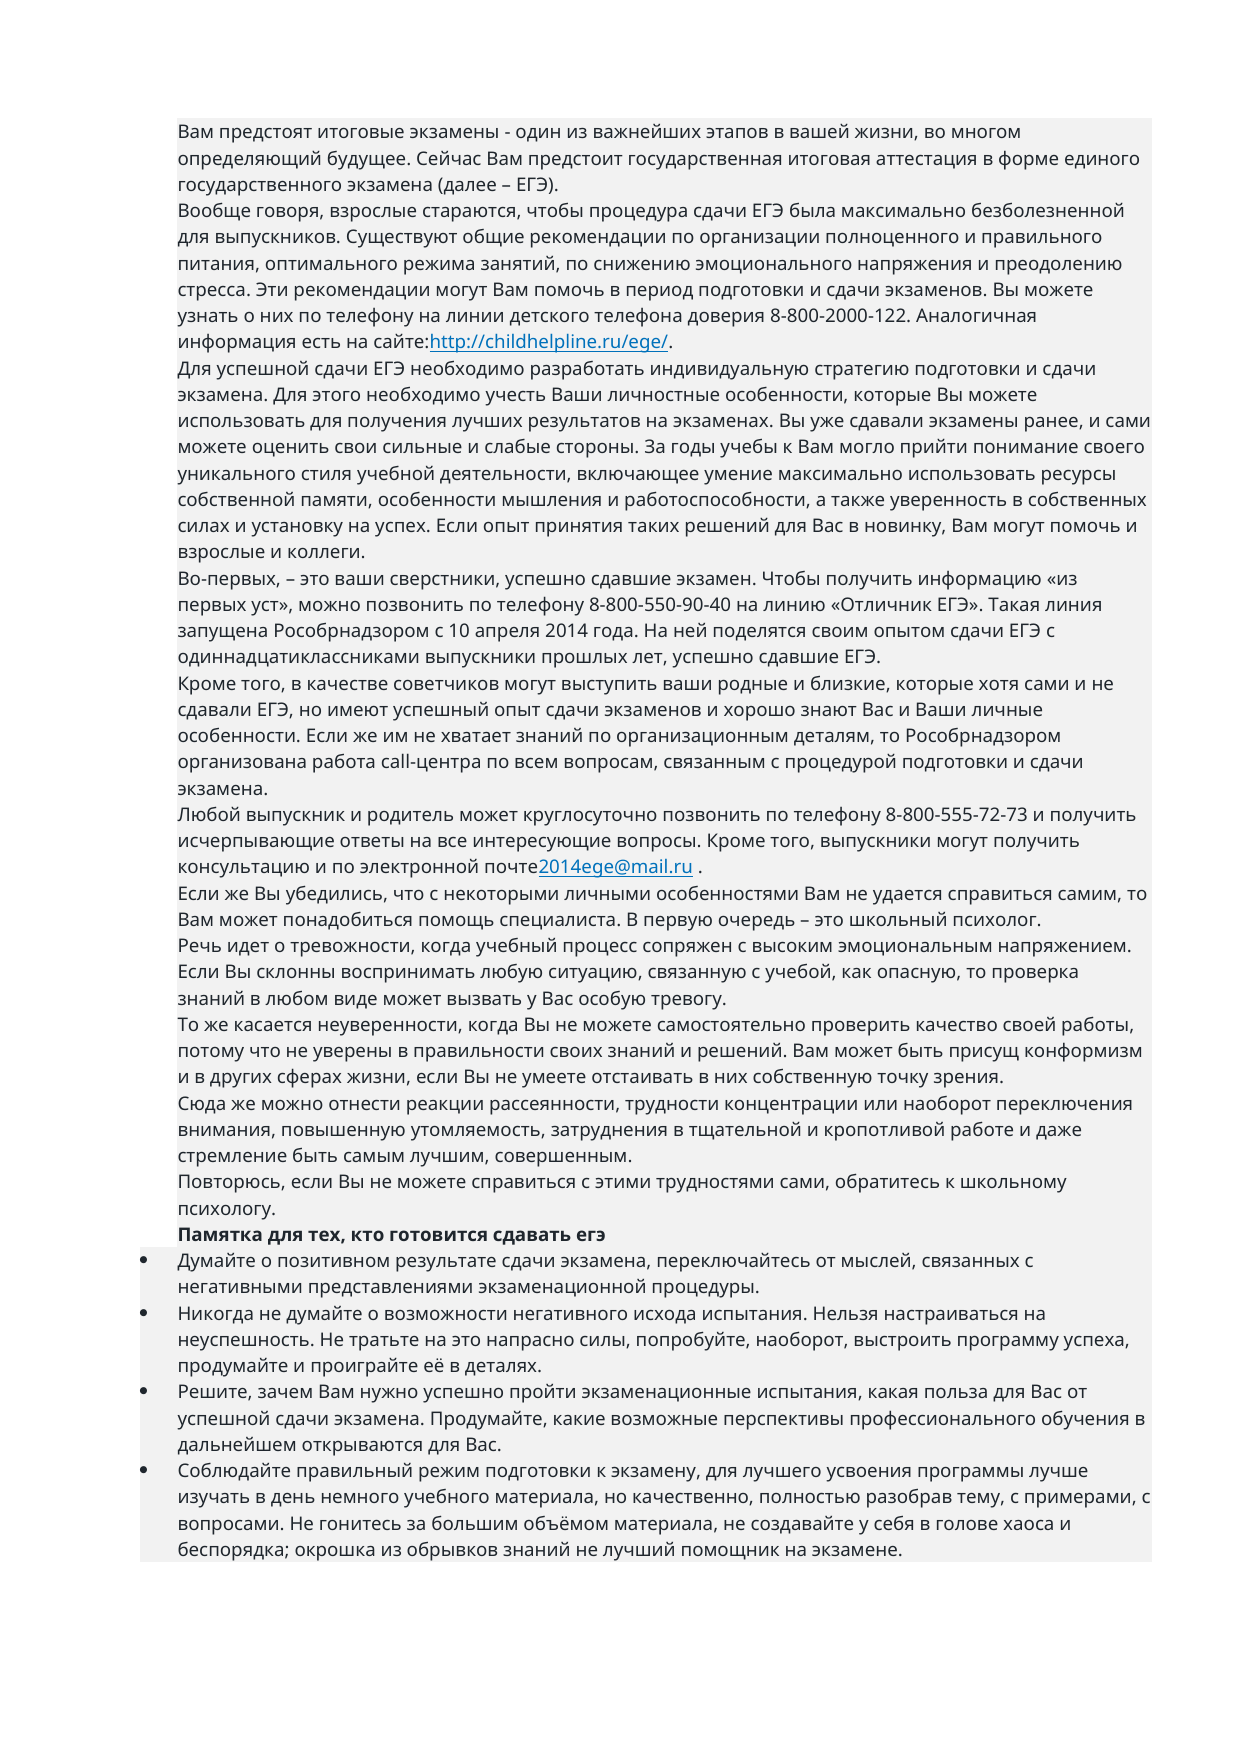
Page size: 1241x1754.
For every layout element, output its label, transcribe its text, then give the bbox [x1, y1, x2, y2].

text Вообще говоря, взрослые стараются, чтобы процедура сдачи ЕГЭ была максимально безболезненной для выпускников. Существуют общие рекомендации по организации полноценного и правильного питания, оптимального режима занятий, по снижению эмоционального напряжения и преодолению стресса. Эти рекомендации могут Вам помочь в период подготовки и сдачи экзаменов. Вы можете узнать о них по телефону на линии детского телефона доверия 8-800-2000-122. Аналогичная информация есть на сайте:http://childhelpline.ru/ege/. [177, 197, 1152, 354]
text Памятка для тех, кто готовится сдавать егэ [177, 1221, 1152, 1247]
text Во-первых, – это ваши сверстники, успешно сдавшие экзамен. Чтобы получить информацию «из первых уст», можно позвонить по телефону 8-800-550-90-40 на линию «Отличник ЕГЭ». Такая линия запущена Рособрнадзором с 10 апреля 2014 года. На ней поделятся своим опытом сдачи ЕГЭ с одиннадцатиклассниками выпускники прошлых лет, успешно сдавшие ЕГЭ. [177, 564, 1152, 669]
text Речь идет о тревожности, когда учебный процесс сопряжен с высоким эмоциональным напряжением. Если Вы склонны воспринимать любую ситуацию, связанную с учебой, как опасную, то проверка знаний в любом виде может вызвать у Вас особую тревогу. [177, 932, 1152, 1011]
list Решите, зачем Вам нужно успешно пройти экзаменационные испытания, какая польза для Вас от успешной сдачи экзамена. Продумайте, какие возможные перспективы профессионального обучения в дальнейшем открываются для Вас. [140, 1378, 1152, 1457]
text Вам предстоят итоговые экзамены - один из важнейших этапов в вашей жизни, во многом определяющий будущее. Сейчас Вам предстоит государственная итоговая аттестация в форме единого государственного экзамена (далее – ЕГЭ). [177, 118, 1152, 197]
text Если же Вы убедились, что с некоторыми личными особенностями Вам не удается справиться самим, то Вам может понадобиться помощь специалиста. В первую очередь – это школьный психолог. [177, 879, 1152, 932]
text Для успешной сдачи ЕГЭ необходимо разработать индивидуальную стратегию подготовки и сдачи экзамена. Для этого необходимо учесть Ваши личностные особенности, которые Вы можете использовать для получения лучших результатов на экзаменах. Вы уже сдавали экзамены ранее, и сами можете оценить свои сильные и слабые стороны. За годы учебы к Вам могло прийти понимание своего уникального стиля учебной деятельности, включающее умение максимально использовать ресурсы собственной памяти, особенности мышления и работоспособности, а также уверенность в собственных силах и установку на успех. Если опыт принятия таких решений для Вас в новинку, Вам могут помочь и взрослые и коллеги. [177, 354, 1152, 564]
text Любой выпускник и родитель может круглосуточно позвонить по телефону 8-800-555-72-73 и получить исчерпывающие ответы на все интересующие вопросы. Кроме того, выпускники могут получить консультацию и по электронной почте2014ege@mail.ru . [177, 801, 1152, 879]
text Сюда же можно отнести реакции рассеянности, трудности концентрации или наоборот переключения внимания, повышенную утомляемость, затруднения в тщательной и кропотливой работе и даже стремление быть самым лучшим, совершенным. [177, 1089, 1152, 1168]
text Повторюсь, если Вы не можете справиться с этими трудностями сами, обратитесь к школьному психологу. [177, 1168, 1152, 1221]
list Думайте о позитивном результате сдачи экзамена, переключайтесь от мыслей, связанных с негативными представлениями экзаменационной процедуры. [140, 1247, 1152, 1299]
text То же касается неуверенности, когда Вы не можете самостоятельно проверить качество своей работы, потому что не уверены в правильности своих знаний и решений. Вам может быть присущ конформизм и в других сферах жизни, если Вы не умеете отстаивать в них собственную точку зрения. [177, 1011, 1152, 1089]
list Соблюдайте правильный режим подготовки к экзамену, для лучшего усвоения программы лучше изучать в день немного учебного материала, но качественно, полностью разобрав тему, с примерами, с вопросами. Не гонитесь за большим объёмом материала, не создавайте у себя в голове хаоса и беспорядка; окрошка из обрывков знаний не лучший помощник на экзамене. [140, 1457, 1152, 1562]
list Никогда не думайте о возможности негативного исхода испытания. Нельзя настраиваться на неуспешность. Не тратьте на это напрасно силы, попробуйте, наоборот, выстроить программу успеха, продумайте и проиграйте её в деталях. [140, 1299, 1152, 1378]
text Кроме того, в качестве советчиков могут выступить ваши родные и близкие, которые хотя сами и не сдавали ЕГЭ, но имеют успешный опыт сдачи экзаменов и хорошо знают Вас и Ваши личные особенности. Если же им не хватает знаний по организационным деталям, то Рособрнадзором организована работа call-центра по всем вопросам, связанным с процедурой подготовки и сдачи экзамена. [177, 669, 1152, 801]
